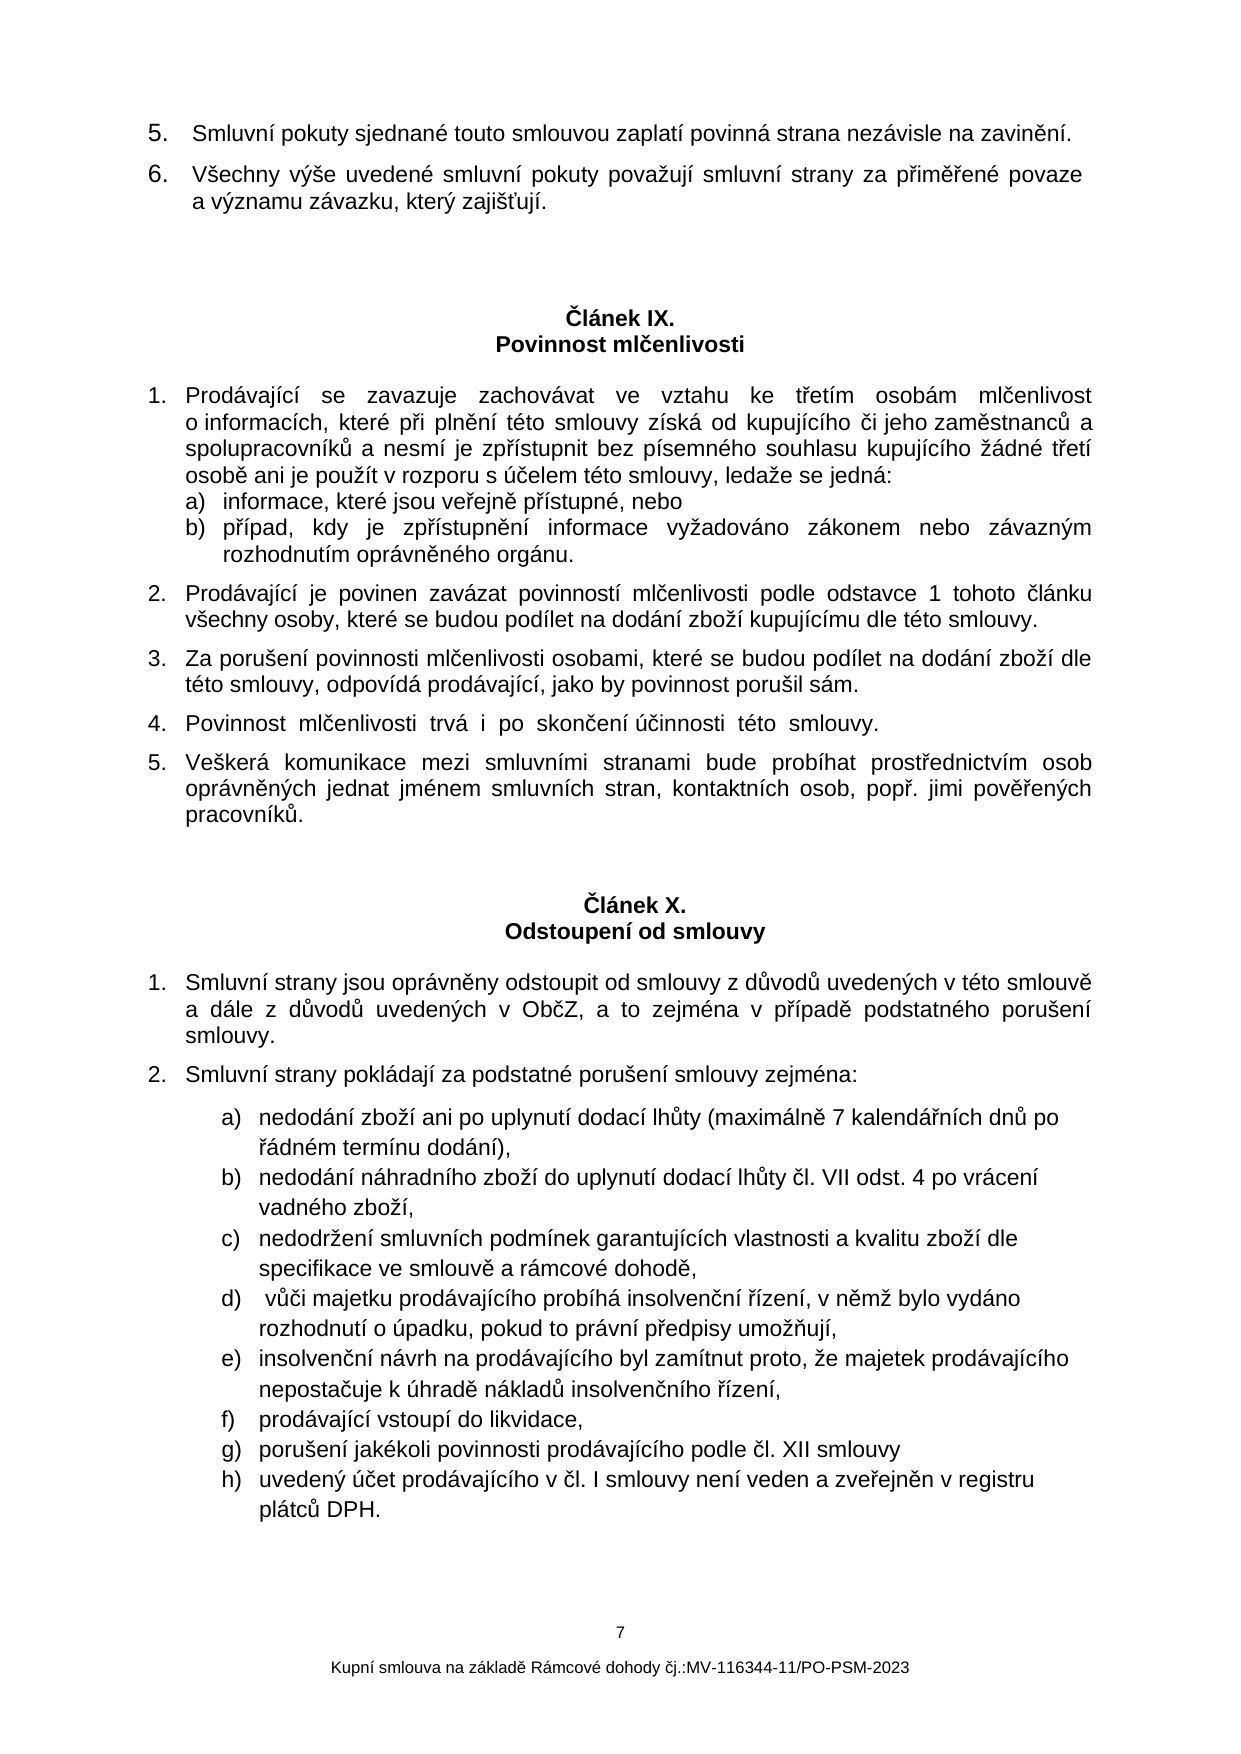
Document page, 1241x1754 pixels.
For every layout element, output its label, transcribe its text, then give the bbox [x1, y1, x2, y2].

subtitle Povinnost mlčenlivosti [148, 331, 1093, 357]
list Povinnost mlčenlivosti trvá i po skončení účinnosti této smlouvy. [148, 710, 1093, 736]
list Smluvní pokuty sjednané touto smlouvou zaplatí povinná strana nezávisle na zavinění. [148, 118, 1093, 147]
list Smluvní strany pokládají za podstatné porušení smlouvy zejména: [148, 1061, 1093, 1087]
list Za porušení povinnosti mlčenlivosti osobami, které se budou podílet na dodání zboží dle této smlouvy, odpovídá prodávající, jako by povinnost porušil sám. [148, 645, 1093, 697]
list informace, které jsou veřejně přístupné, nebo [185, 488, 1093, 514]
list Prodávající je povinen zavázat povinností mlčenlivosti podle odstavce 1 tohoto článku všechny osoby, které se budou podílet na dodání zboží kupujícímu dle této smlouvy. [148, 579, 1093, 632]
list Prodávající se zavazuje zachovávat ve vztahu ke třetím osobám mlčenlivost o informacích, které při plnění této smlouvy získá od kupujícího či jeho zaměstnanců a spolupracovníků a nesmí je zpřístupnit bez písemného souhlasu kupujícího žádné třetí osobě ani je použít v rozporu s účelem této smlouvy, ledaže se jedná: [148, 382, 1093, 488]
list porušení jakékoli povinnosti prodávajícího podle čl. XII smlouvy [221, 1436, 1093, 1462]
list Veškerá komunikace mezi smluvními stranami bude probíhat prostřednictvím osob oprávněných jednat jménem smluvních stran, kontaktních osob, popř. jimi pověřených pracovníků. [148, 749, 1093, 828]
list případ, kdy je zpřístupnění informace vyžadováno zákonem nebo závazným rozhodnutím oprávněného orgánu. [185, 514, 1093, 567]
list nedodání náhradního zboží do uplynutí dodací lhůty čl. VII odst. 4 po vrácení vadného zboží, [221, 1164, 1093, 1221]
list insolvenční návrh na prodávajícího byl zamítnut proto, že majetek prodávajícího nepostačuje k úhradě nákladů insolvenčního řízení, [221, 1345, 1093, 1402]
subtitle Odstoupení od smlouvy [148, 918, 1122, 944]
list nedodržení smluvních podmínek garantujících vlastnosti a kvalitu zboží dle specifikace ve smlouvě a rámcové dohodě, [221, 1224, 1093, 1281]
list prodávající vstoupí do likvidace, [221, 1406, 1093, 1432]
subtitle Článek IX. [148, 305, 1093, 331]
list Smluvní strany jsou oprávněny odstoupit od smlouvy z důvodů uvedených v této smlouvě a dále z důvodů uvedených v ObčZ, a to zejména v případě podstatného porušení smlouvy. [148, 969, 1093, 1048]
list nedodání zboží ani po uplynutí dodací lhůty (maximálně 7 kalendářních dnů po řádném termínu dodání), [221, 1104, 1093, 1160]
list uvedený účet prodávajícího v čl. I smlouvy není veden a zveřejněn v registru plátců DPH. [221, 1466, 1093, 1523]
subtitle Článek X. [148, 892, 1122, 918]
list Všechny výše uvedené smluvní pokuty považují smluvní strany za přiměřené povaze a významu závazku, který zajišťují. [148, 159, 1093, 214]
list vůči majetku prodávajícího probíhá insolvenční řízení, v němž bylo vydáno rozhodnutí o úpadku, pokud to právní předpisy umožňují, [221, 1285, 1093, 1341]
